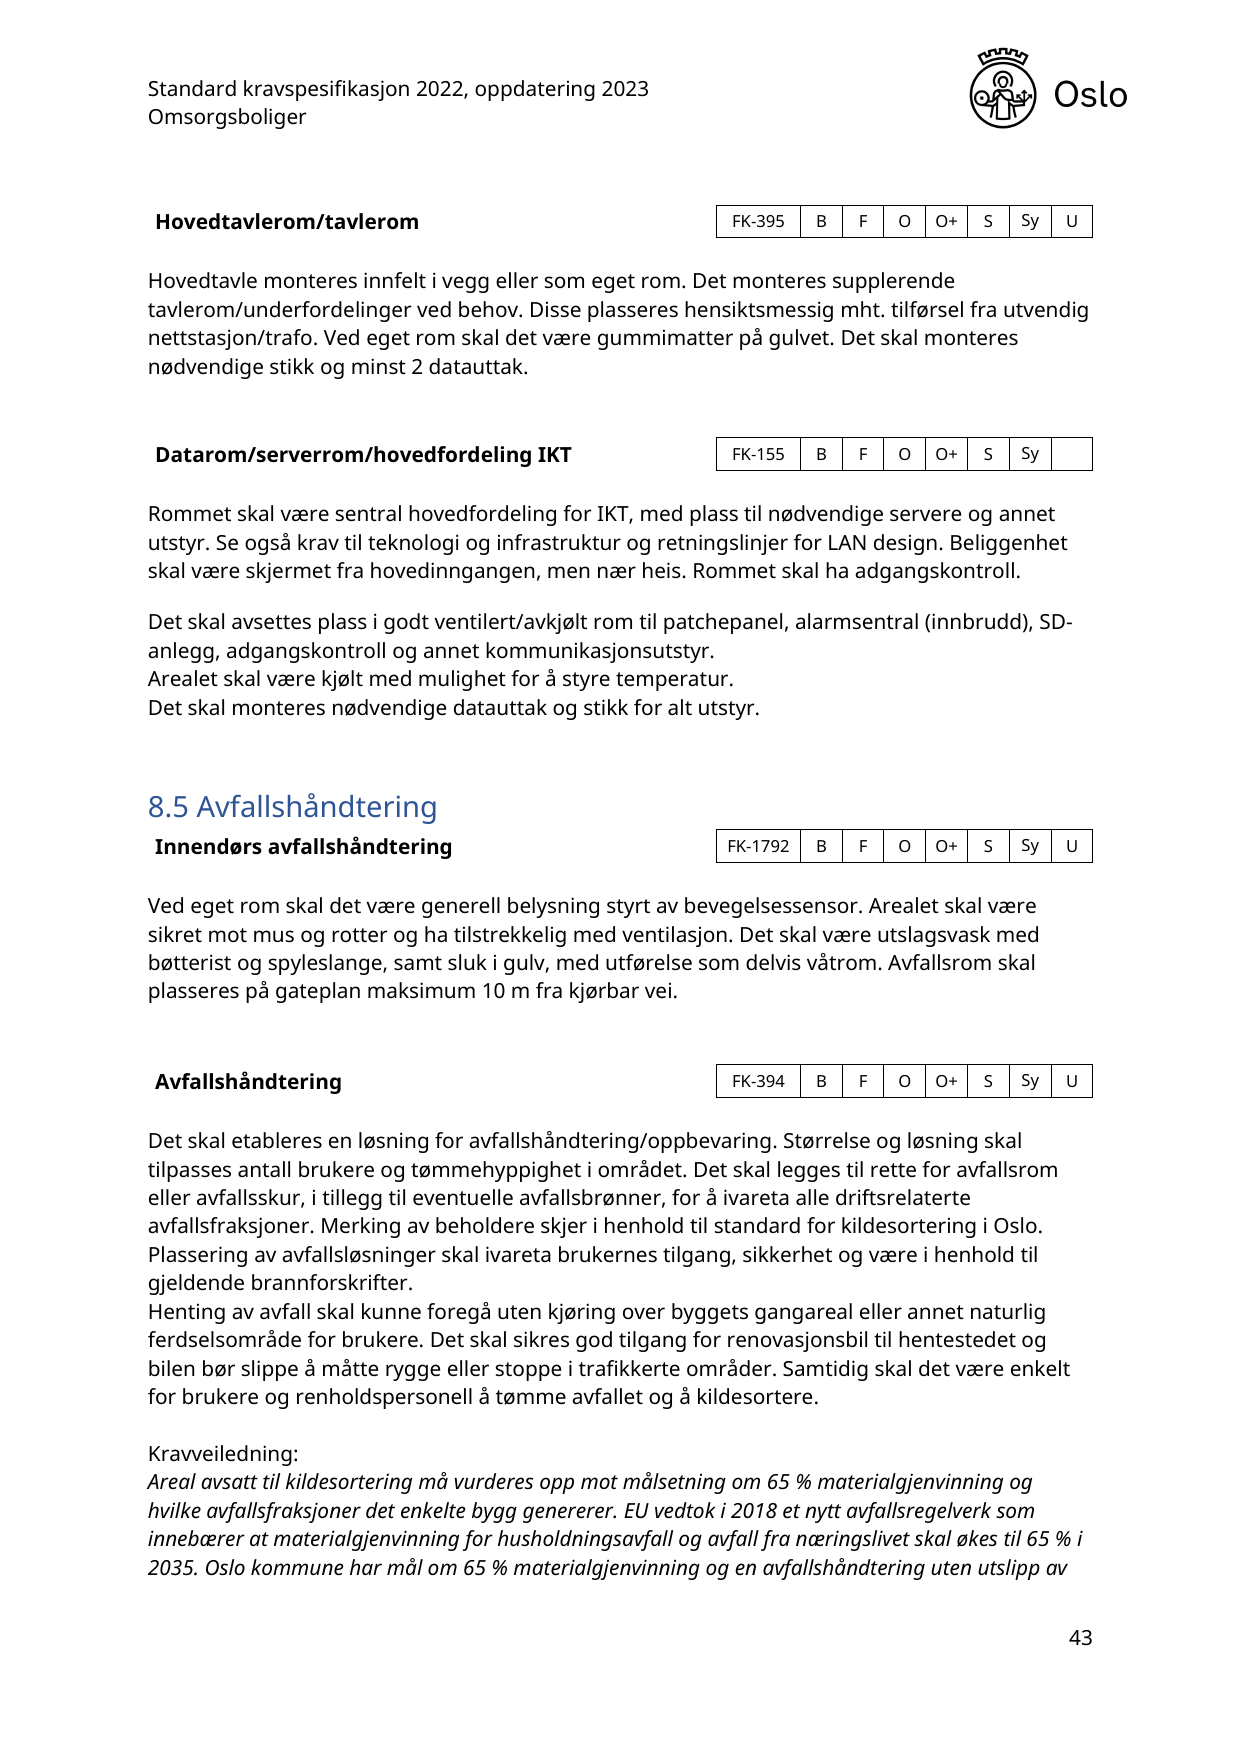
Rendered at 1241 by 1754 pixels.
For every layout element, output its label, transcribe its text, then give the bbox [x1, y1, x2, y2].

table_header B [801, 438, 842, 470]
table_header Sy [1010, 1065, 1051, 1097]
table_header S [968, 830, 1009, 862]
table_header O [884, 206, 925, 237]
table_header B [801, 206, 842, 237]
table_header S [968, 1065, 1009, 1097]
table_header Innendørs avfallshåndtering [148, 829, 716, 862]
table_header FK-155 [717, 438, 800, 470]
table_header F [843, 206, 883, 237]
table_header Hovedtavlerom/tavlerom [148, 205, 716, 237]
table_header FK-1792 [717, 830, 800, 862]
table_header Avfallshåndtering [148, 1064, 716, 1097]
table_header U [1052, 1065, 1092, 1097]
text Kravveiledning: [148, 1439, 1093, 1467]
table_header FK-394 [717, 1065, 800, 1097]
table_header F [843, 830, 883, 862]
table_header B [801, 1065, 842, 1097]
text Hovedtavle monteres innfelt i vegg eller som eget rom. Det monteres supplerende tavlerom/underfordelinger ved behov. Disse plasseres hensiktsmessig mht. tilførsel fra utvendig nettstasjon/trafo. Ved eget rom skal det være gummimatter på gulvet. Det skal monteres nødvendige stikk og minst 2 datauttak. [148, 267, 1093, 380]
table_header O+ [926, 1065, 967, 1097]
table_header F [843, 1065, 883, 1097]
table_header FK-395 [717, 206, 800, 237]
picture [956, 21, 1140, 146]
table_header O [884, 830, 925, 862]
table_header U [1052, 206, 1092, 237]
table_header O [884, 438, 925, 470]
table_header Sy [1010, 206, 1051, 237]
table_header S [968, 438, 1009, 470]
table_header B [801, 830, 842, 862]
table_header Datarom/serverrom/hovedfordeling IKT [148, 437, 716, 470]
table_header O+ [926, 438, 967, 470]
text Det skal etableres en løsning for avfallshåndtering/oppbevaring. Størrelse og løsning skal tilpasses antall brukere og tømmehyppighet i området. Det skal legges til rette for avfallsrom eller avfallsskur, i tillegg til eventuelle avfallsbrønner, for å ivareta alle driftsrelaterte avfallsfraksjoner. Merking av beholdere skjer i henhold til standard for kildesortering i Oslo. Plassering av avfallsløsninger skal ivareta brukernes tilgang, sikkerhet og være i henhold til gjeldende brannforskrifter. Henting av avfall skal kunne foregå uten kjøring over byggets gangareal eller annet naturlig ferdselsområde for brukere. Det skal sikres god tilgang for renovasjonsbil til hentestedet og bilen bør slippe å måtte rygge eller stoppe i trafikkerte områder. Samtidig skal det være enkelt for brukere og renholdspersonell å tømme avfallet og å kildesortere. [148, 1126, 1093, 1411]
table_header [1052, 438, 1092, 470]
table_header O+ [926, 830, 967, 862]
table_header Sy [1010, 438, 1051, 470]
table_header O+ [926, 206, 967, 237]
text Rommet skal være sentral hovedfordeling for IKT, med plass til nødvendige servere og annet utstyr. Se også krav til teknologi og infrastruktur og retningslinjer for LAN design. Beliggenhet skal være skjermet fra hovedinngangen, men nær heis. Rommet skal ha adgangskontroll. Det skal avsettes plass i godt ventilert/avkjølt rom til patchepanel, alarmsentral (innbrudd), SD-anlegg, adgangskontroll og annet kommunikasjonsutstyr. Arealet skal være kjølt med mulighet for å styre temperatur. Det skal monteres nødvendige datauttak og stikk for alt utstyr. [148, 499, 1093, 721]
table_header S [968, 206, 1009, 237]
table_header Sy [1010, 830, 1051, 862]
table_header O [884, 1065, 925, 1097]
subtitle 8.5 Avfallshåndtering [148, 786, 1093, 826]
table_header F [843, 438, 883, 470]
table_header U [1052, 830, 1092, 862]
text Ved eget rom skal det være generell belysning styrt av bevegelsessensor. Arealet skal være sikret mot mus og rotter og ha tilstrekkelig med ventilasjon. Det skal være utslagsvask med bøtterist og spyleslange, samt sluk i gulv, med utførelse som delvis våtrom. Avfallsrom skal plasseres på gateplan maksimum 10 m fra kjørbar vei. [148, 891, 1093, 1005]
